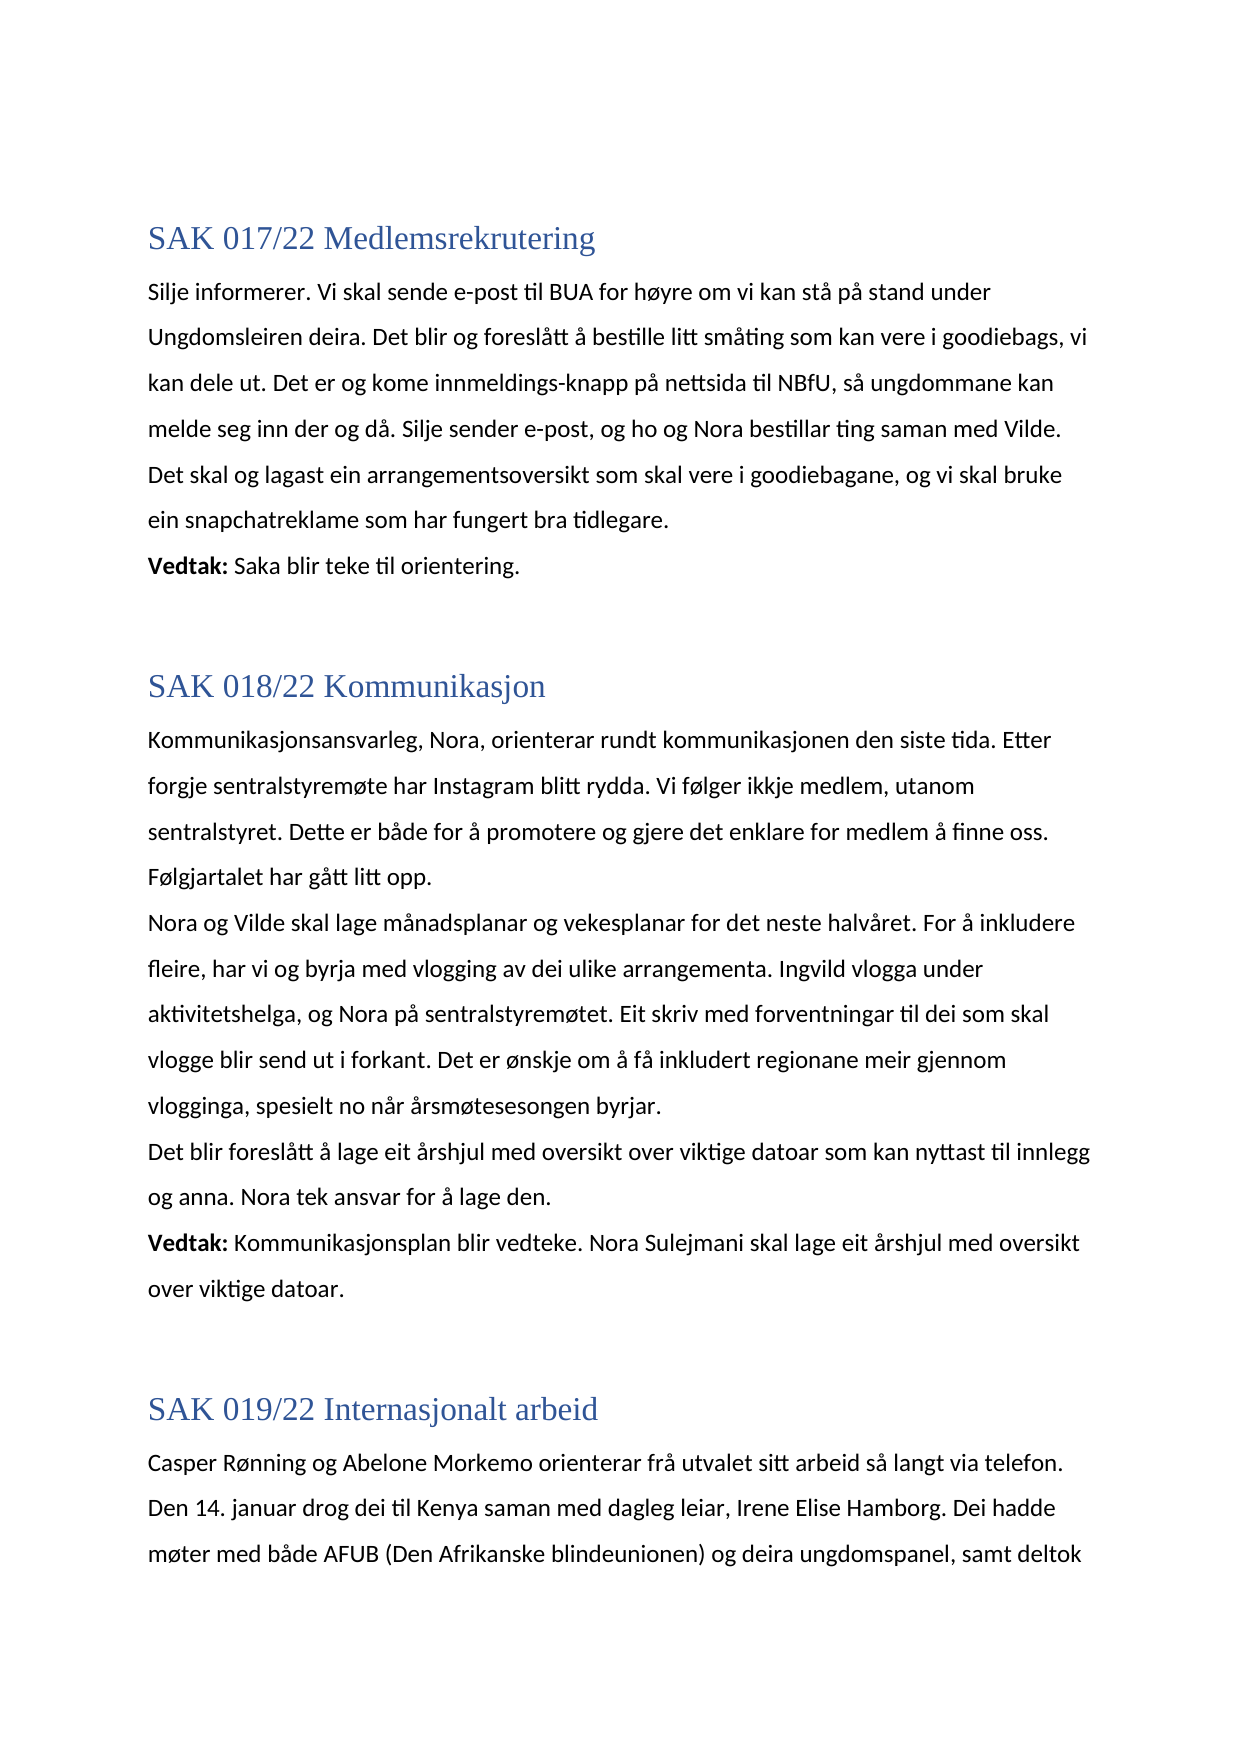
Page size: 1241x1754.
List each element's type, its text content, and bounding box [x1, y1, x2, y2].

text Kommunikasjonsansvarleg, Nora, orienterar rundt kommunikasjonen den siste tida. Etter forgje sentralstyremøte har Instagram blitt rydda. Vi følger ikkje medlem, utanom sentralstyret. Dette er både for å promotere og gjere det enklare for medlem å finne oss. Følgjartalet har gått litt opp. [148, 724, 1093, 892]
text Vedtak: Saka blir teke til orientering. [148, 550, 1093, 581]
subtitle SAK 018/22 Kommunikasjon [148, 667, 1093, 705]
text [148, 1447, 1093, 1569]
text Det blir foreslått å lage eit årshjul med oversikt over viktige datoar som kan nyttast til innlegg og anna. Nora tek ansvar for å lage den. [148, 1136, 1093, 1212]
text Nora og Vilde skal lage månadsplanar og vekesplanar for det neste halvåret. For å inkludere fleire, har vi og byrja med vlogging av dei ulike arrangementa. Ingvild vlogga under aktivitetshelga, og Nora på sentralstyremøtet. Eit skriv med forventningar til dei som skal vlogge blir send ut i forkant. Det er ønskje om å få inkludert regionane meir gjennom vlogginga, spesielt no når årsmøtesesongen byrjar. [148, 907, 1093, 1121]
subtitle SAK 019/22 Internasjonalt arbeid [148, 1389, 1093, 1428]
text Silje informerer. Vi skal sende e-post til BUA for høyre om vi kan stå på stand under Ungdomsleiren deira. Det blir og foreslått å bestille litt småting som kan vere i goodiebags, vi kan dele ut. Det er og kome innmeldings-knapp på nettsida til NBfU, så ungdommane kan melde seg inn der og då. Silje sender e-post, og ho og Nora bestillar ting saman med Vilde. Det skal og lagast ein arrangementsoversikt som skal vere i goodiebagane, og vi skal bruke ein snapchatreklame som har fungert bra tidlegare. [148, 276, 1093, 535]
subtitle SAK 017/22 Medlemsrekrutering [148, 218, 1093, 257]
text Vedtak: Kommunikasjonsplan blir vedteke. Nora Sulejmani skal lage eit årshjul med oversikt over viktige datoar. [148, 1227, 1093, 1303]
